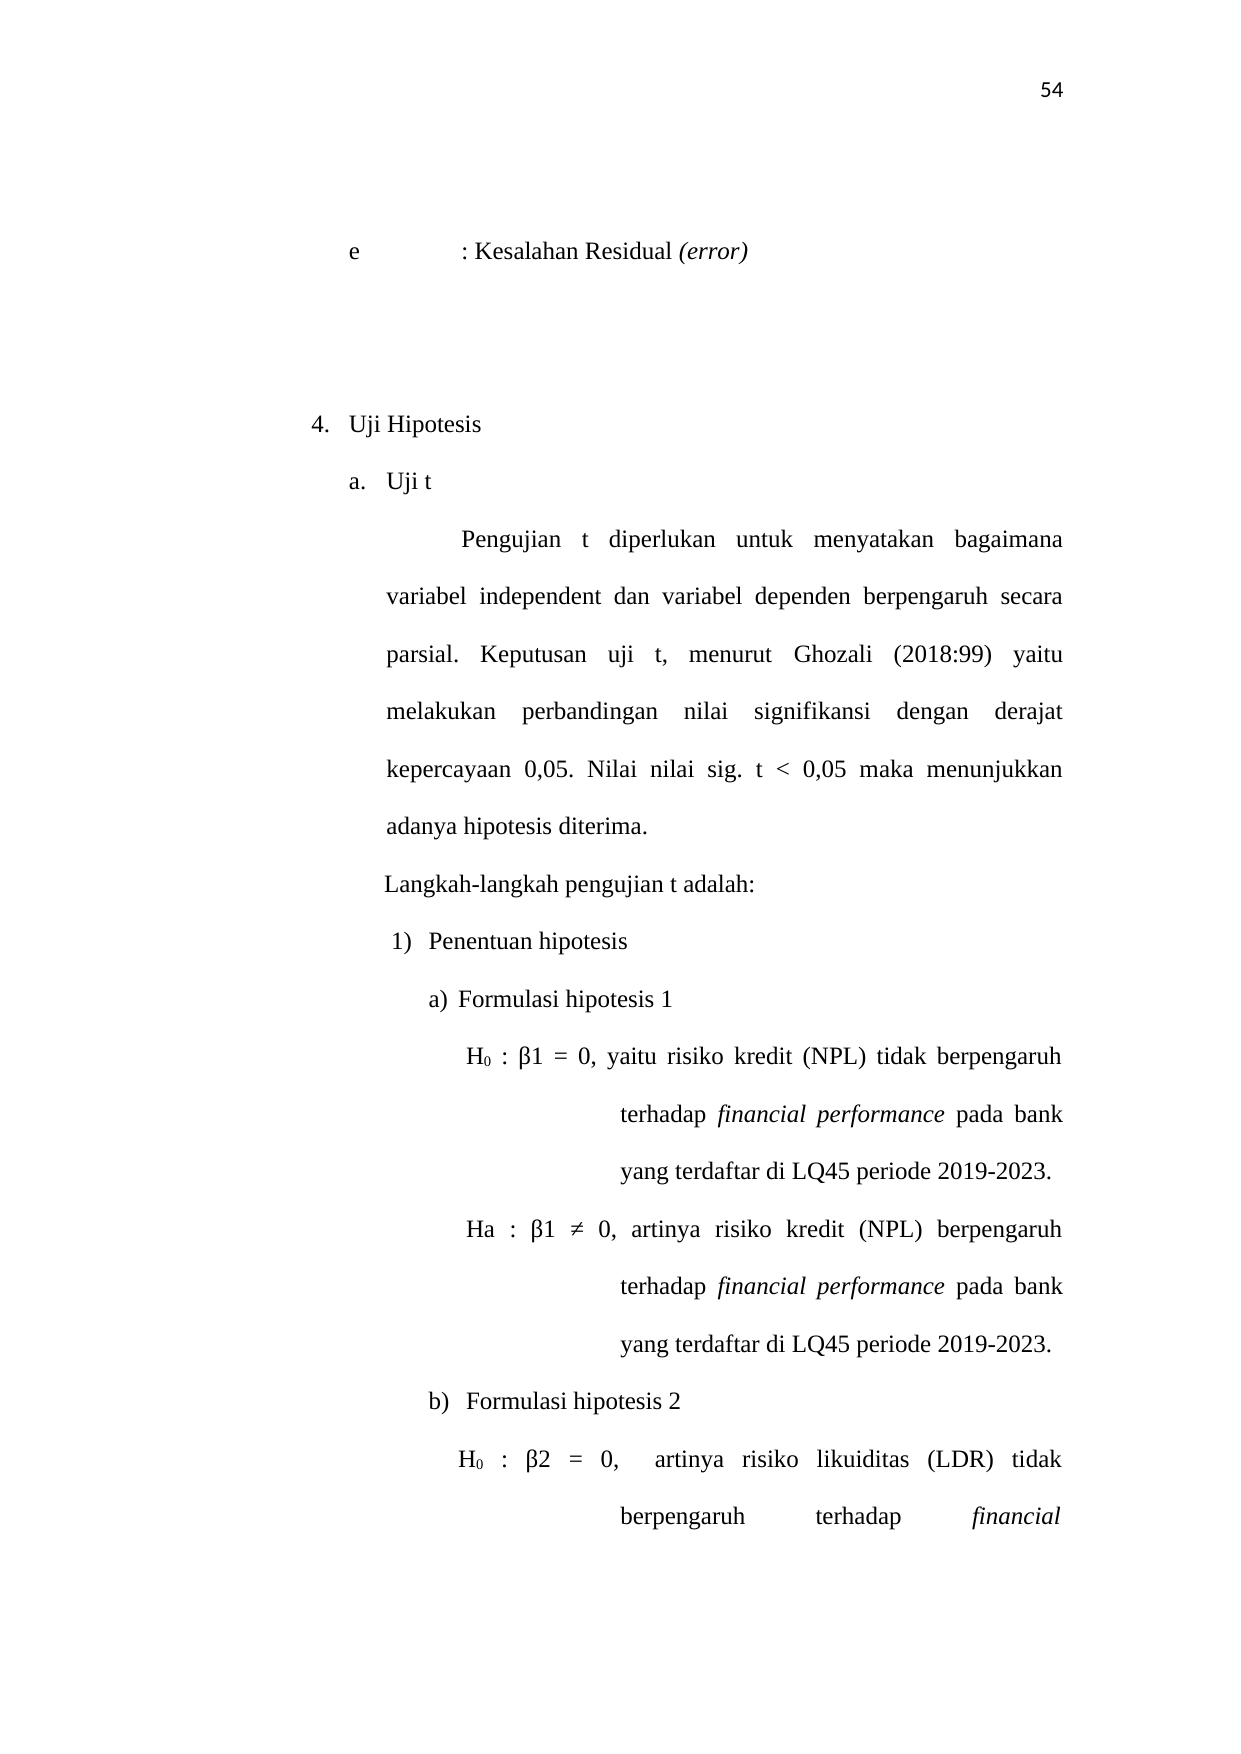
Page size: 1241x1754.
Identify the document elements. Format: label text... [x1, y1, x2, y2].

list Formulasi hipotesis 2 [428, 1386, 1063, 1415]
list Uji t [349, 466, 1063, 495]
list Formulasi hipotesis 1 [428, 984, 1063, 1012]
list Ha : β1 ≠ 0, artinya risiko kredit (NPL) berpengaruh terhadap financial performance pada bank yang terdaftar di LQ45 periode 2019-2023. [466, 1214, 1063, 1357]
list H0 : β1 = 0, yaitu risiko kredit (NPL) tidak berpengaruh terhadap financial performance pada bank yang terdaftar di LQ45 periode 2019-2023. [466, 1041, 1063, 1185]
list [458, 1444, 1063, 1530]
list e : Kesalahan Residual (error) [349, 236, 1063, 265]
text Langkah-langkah pengujian t adalah: [384, 869, 1063, 897]
list Uji Hipotesis [311, 409, 1063, 437]
list Penentuan hipotesis [391, 926, 1063, 955]
list Pengujian t diperlukan untuk menyatakan bagaimana variabel independent dan variabel dependen berpengaruh secara parsial. Keputusan uji t, menurut Ghozali (2018:99) yaitu melakukan perbandingan nilai signifikansi dengan derajat kepercayaan 0,05. Nilai nilai sig. t < 0,05 maka menunjukkan adanya hipotesis diterima. [386, 524, 1063, 840]
